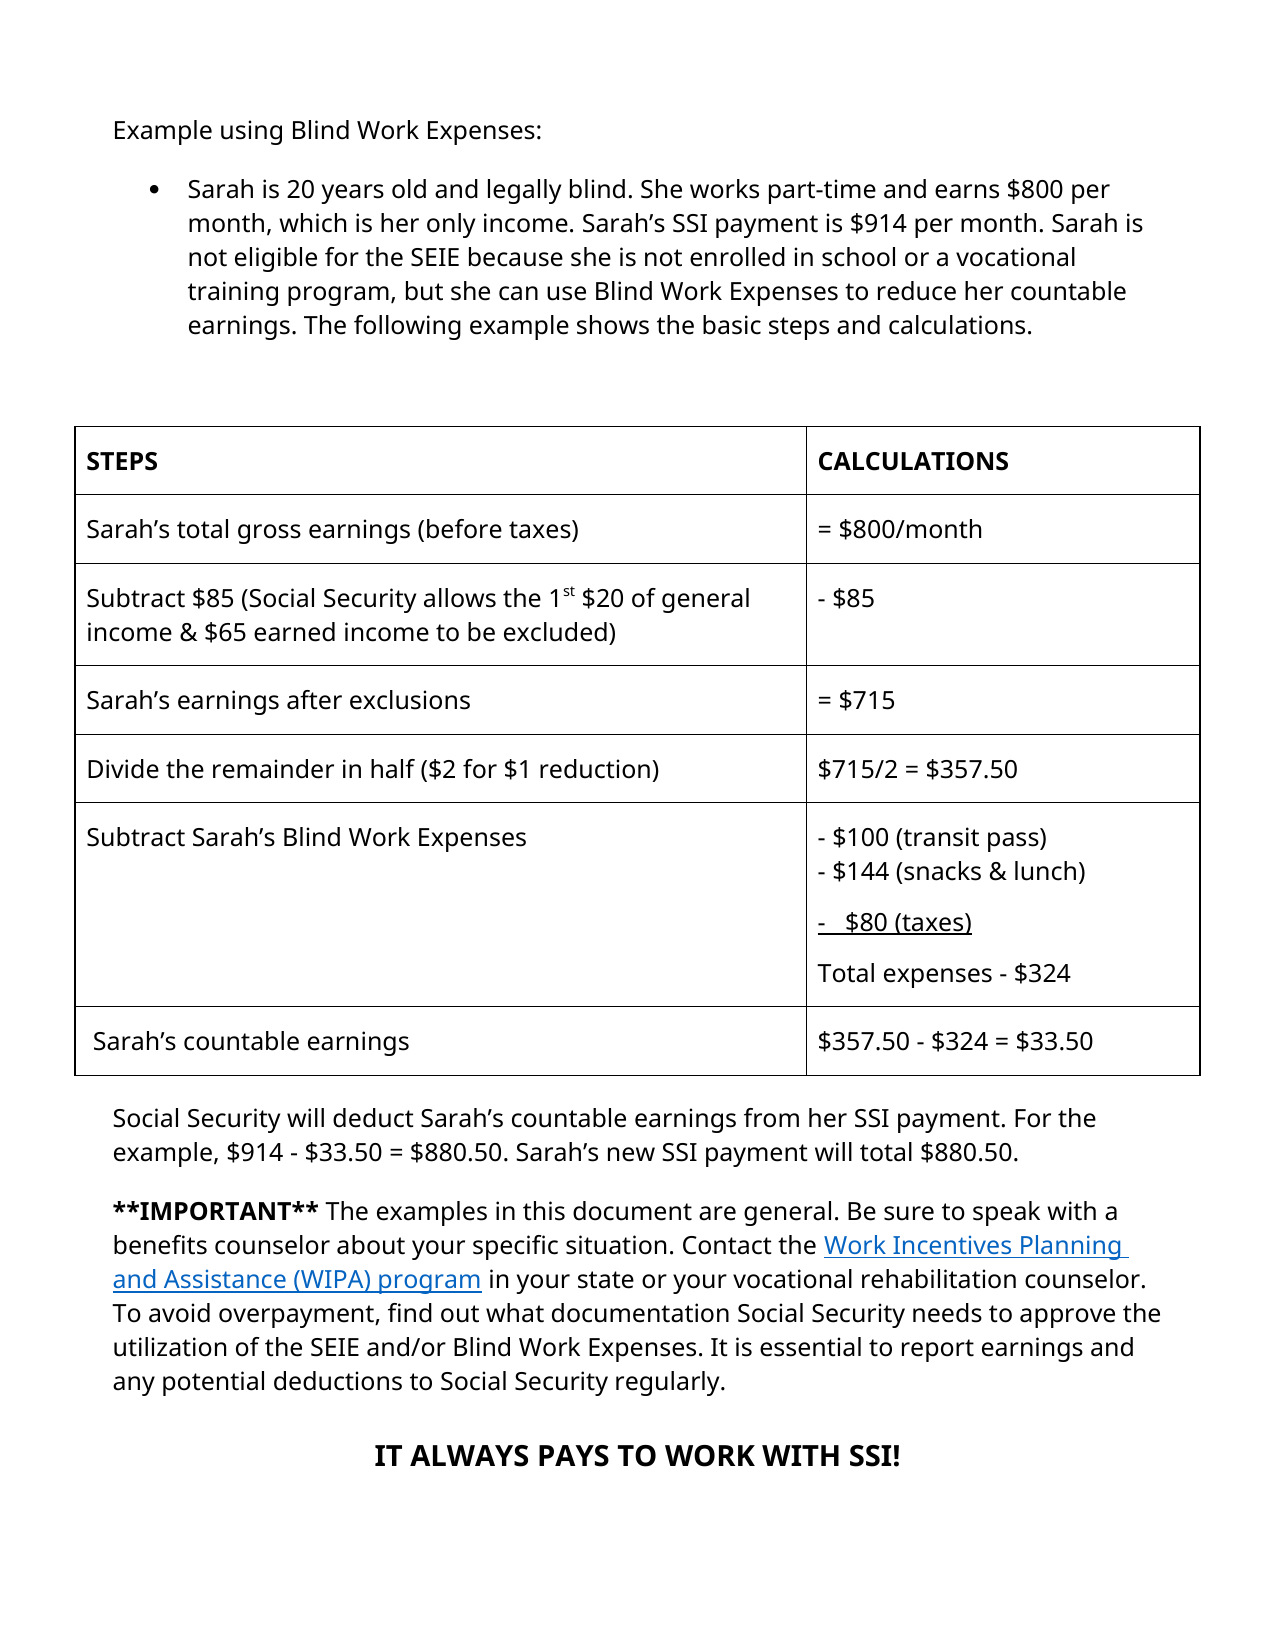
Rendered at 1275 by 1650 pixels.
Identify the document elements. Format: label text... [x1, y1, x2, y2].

table_cell - $85 [807, 564, 1199, 665]
table_cell = $800/month [807, 495, 1199, 563]
text Example using Blind Work Expenses: [112, 112, 1162, 147]
table_cell Subtract Sarah’s Blind Work Expenses [76, 803, 806, 1006]
table_cell Sarah’s total gross earnings (before taxes) [76, 495, 806, 563]
text Social Security will deduct Sarah’s countable earnings from her SSI payment. For the example, $914 - $33.50 = $880.50. Sarah’s new SSI payment will total $880.50. [112, 1101, 1162, 1169]
table_header CALCULATIONS [807, 427, 1199, 494]
table_cell Subtract $85 (Social Security allows the 1st $20 of general income & $65 earned income to be excluded) [76, 564, 806, 665]
table_cell = $715 [807, 666, 1199, 734]
table_cell Sarah’s countable earnings [76, 1007, 806, 1074]
table_cell Sarah’s earnings after exclusions [76, 666, 806, 734]
table_cell - $100 (transit pass) - $144 (snacks & lunch) - $80 (taxes) Total expenses - $324 [807, 803, 1199, 1006]
list Sarah is 20 years old and legally blind. She works part-time and earns $800 per month, which is her only income. Sarah’s SSI payment is $914 per month. Sarah is not eligible for the SEIE because she is not enrolled in school or a vocational training program, but she can use Blind Work Expenses to reduce her countable earnings. The following example shows the basic steps and calculations. [150, 172, 1162, 342]
text **IMPORTANT** The examples in this document are general. Be sure to speak with a benefits counselor about your specific situation. Contact the Work Incentives Planning and Assistance (WIPA) program in your state or your vocational rehabilitation counselor. To avoid overpayment, find out what documentation Social Security needs to approve the utilization of the SEIE and/or Blind Work Expenses. It is essential to report earnings and any potential deductions to Social Security regularly. [112, 1194, 1162, 1398]
table_header STEPS [76, 427, 806, 494]
table_cell $715/2 = $357.50 [807, 735, 1199, 802]
table_cell Divide the remainder in half ($2 for $1 reduction) [76, 735, 806, 802]
table_cell $357.50 - $324 = $33.50 [807, 1007, 1199, 1074]
text IT ALWAYS PAYS TO WORK WITH SSI! [112, 1436, 1162, 1475]
